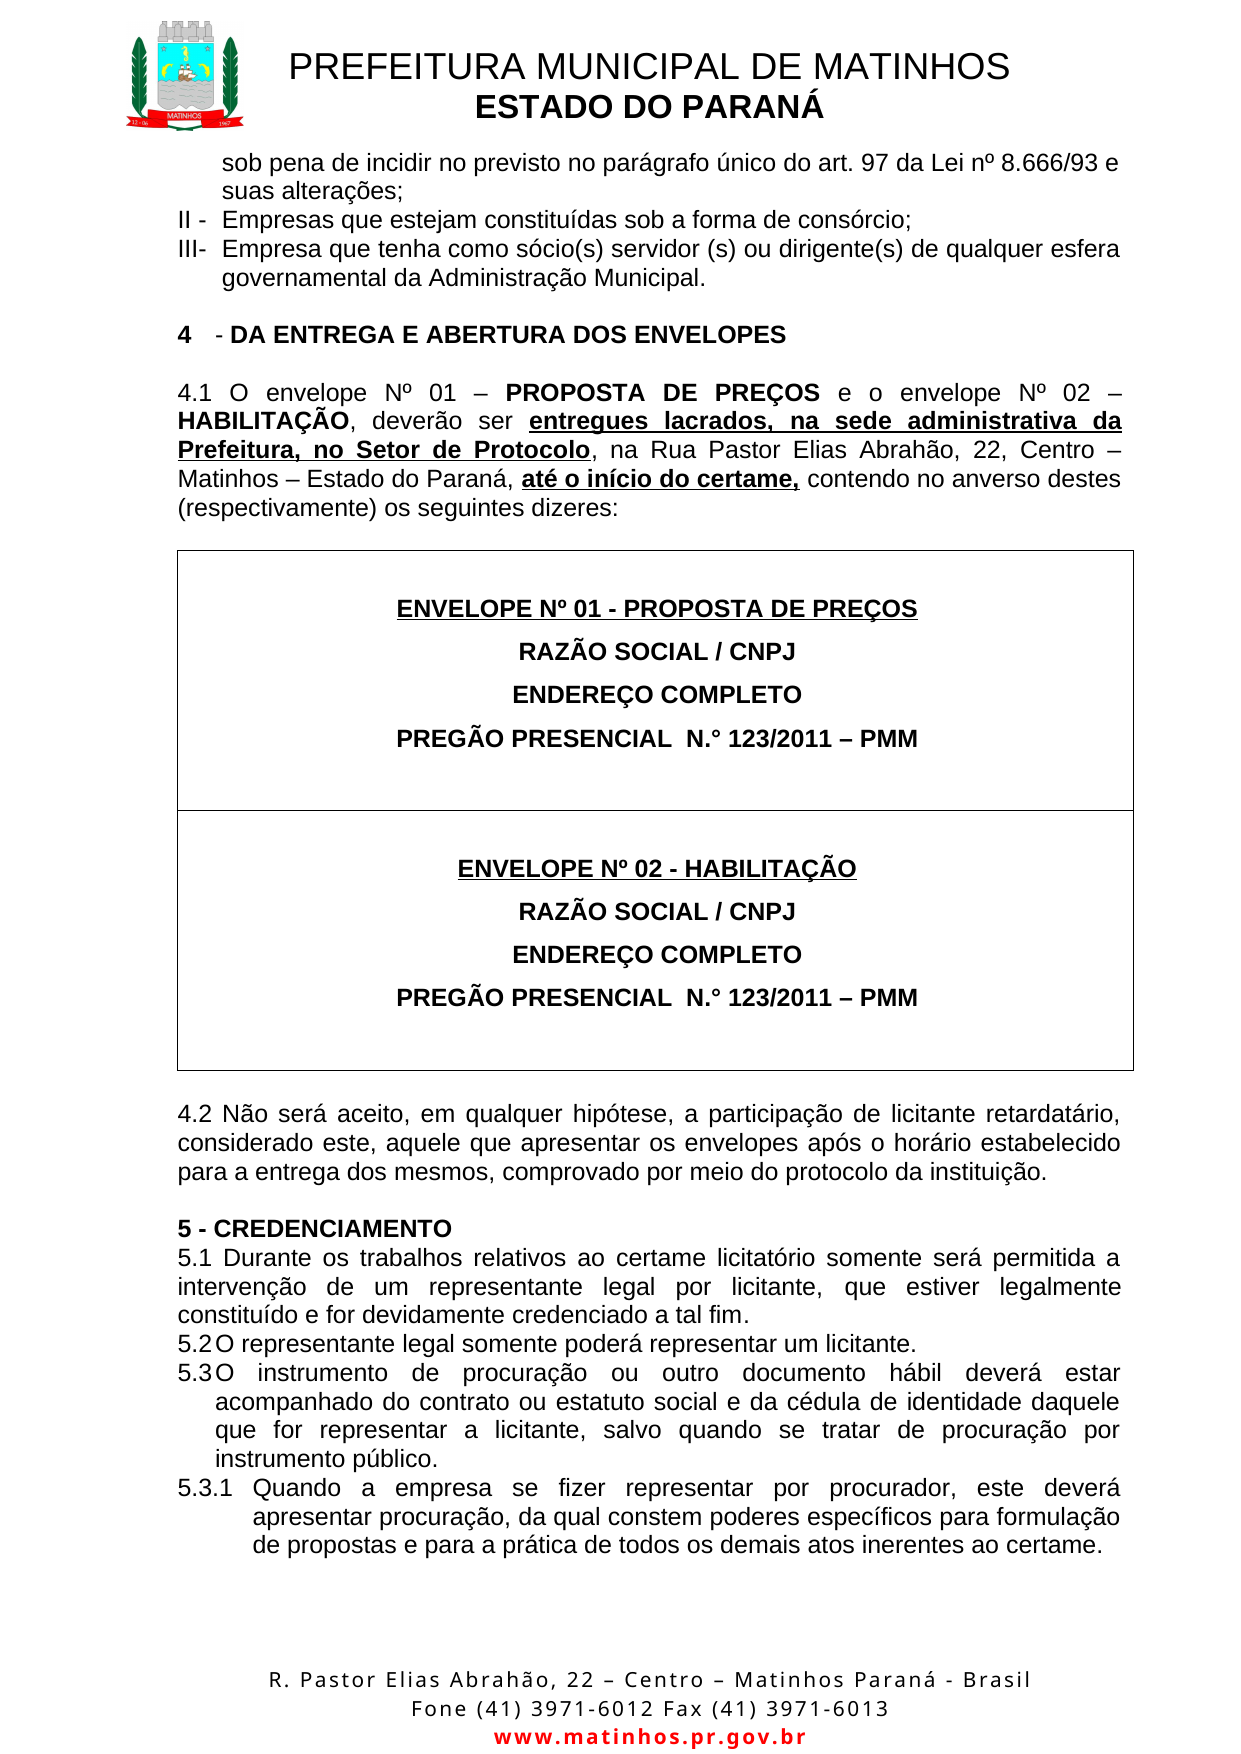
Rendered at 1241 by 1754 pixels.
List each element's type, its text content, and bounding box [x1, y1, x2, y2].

table_header ENVELOPE Nº 01 - PROPOSTA DE PREÇOS RAZÃO SOCIAL / CNPJ ENDEREÇO COMPLETO PREGÃO PRESENCIAL N.° 123/2011 – PMM [178, 551, 1133, 810]
list O instrumento de procuração ou outro documento hábil deverá estar acompanhado do contrato ou estatuto social e da cédula de identidade daquele que for representar a licitante, salvo quando se tratar de procuração por instrumento público. [177, 1358, 1122, 1473]
picture [126, 21, 244, 131]
text 4.1 O envelope Nº 01 – PROPOSTA DE PREÇOS e o envelope Nº 02 – HABILITAÇÃO, deverão ser entregues lacrados, na sede administrativa da Prefeitura, no Setor de Protocolo, na Rua Pastor Elias Abrahão, 22, Centro – Matinhos – Estado do Paraná, até o início do certame, contendo no anverso destes (respectivamente) os seguintes dizeres: [177, 378, 1122, 521]
list Quando a empresa se fizer representar por procurador, este deverá apresentar procuração, da qual constem poderes específicos para formulação de propostas e para a prática de todos os demais atos inerentes ao certame. [177, 1473, 1122, 1559]
text 5.1 Durante os trabalhos relativos ao certame licitatório somente será permitida a intervenção de um representante legal por licitante, que estiver legalmente constituído e for devidamente credenciado a tal fim. [177, 1243, 1122, 1329]
list - DA ENTREGA E ABERTURA DOS ENVELOPES [177, 320, 1122, 349]
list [177, 148, 1122, 205]
list Empresas que estejam constituídas sob a forma de consórcio; [177, 205, 1122, 234]
text 5 - CREDENCIAMENTO [177, 1214, 1122, 1243]
list O representante legal somente poderá representar um licitante. [177, 1329, 1122, 1358]
text III- Empresa que tenha como sócio(s) servidor (s) ou dirigente(s) de qualquer esfera governamental da Administração Municipal. [177, 234, 1122, 291]
text 4.2 Não será aceito, em qualquer hipótese, a participação de licitante retardatário, considerado este, aquele que apresentar os envelopes após o horário estabelecido para a entrega dos mesmos, comprovado por meio do protocolo da instituição. [177, 1099, 1122, 1186]
table_cell ENVELOPE Nº 02 - HABILITAÇÃO RAZÃO SOCIAL / CNPJ ENDEREÇO COMPLETO PREGÃO PRESENCIAL N.° 123/2011 – PMM [178, 811, 1133, 1069]
